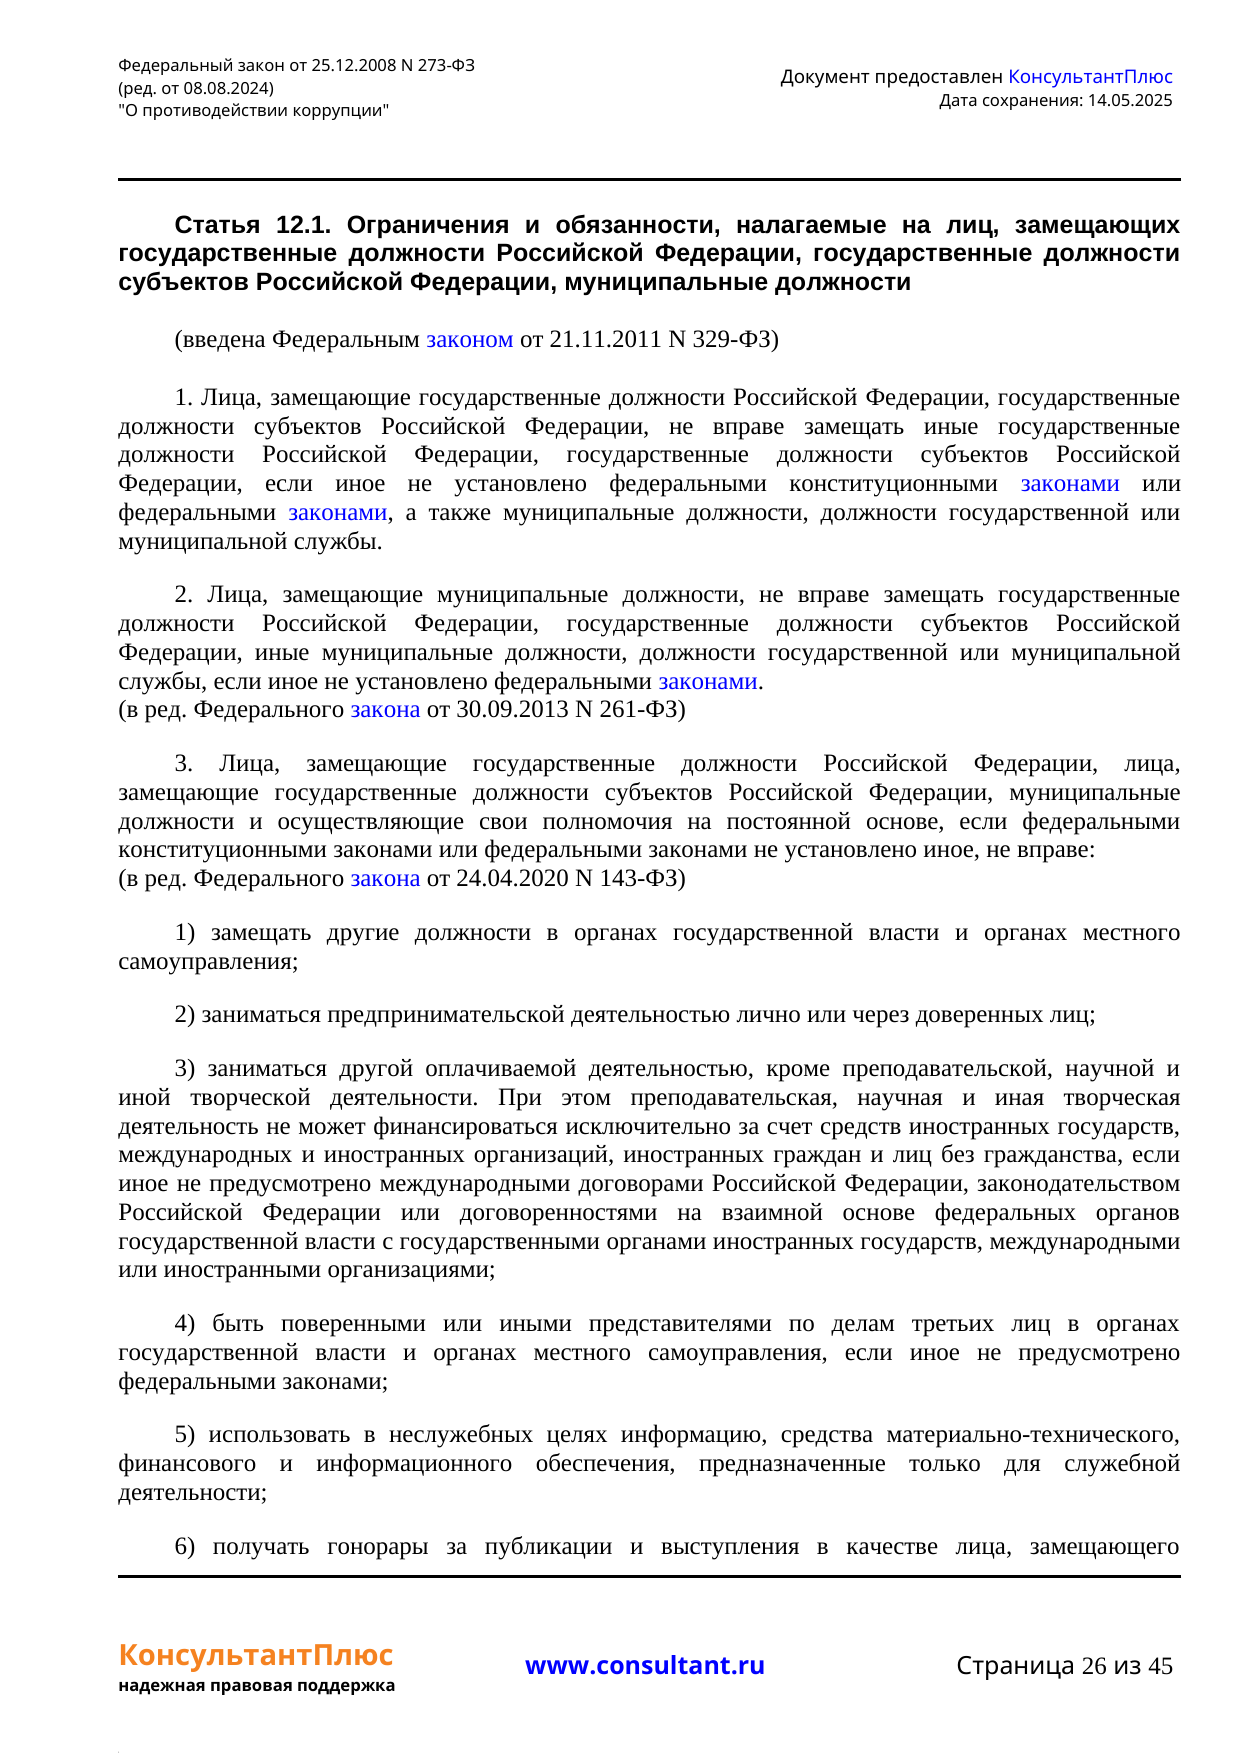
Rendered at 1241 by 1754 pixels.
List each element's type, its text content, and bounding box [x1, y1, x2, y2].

text (в ред. Федерального закона от 30.09.2013 N 261-ФЗ) [118, 694, 1181, 723]
text 5) использовать в неслужебных целях информацию, средства материально-технического, финансового и информационного обеспечения, предназначенные только для служебной деятельности; [118, 1419, 1181, 1506]
text (введена Федеральным законом от 21.11.2011 N 329-ФЗ) [118, 324, 1181, 353]
text 2) заниматься предпринимательской деятельностью лично или через доверенных лиц; [118, 999, 1181, 1028]
text 3. Лица, замещающие государственные должности Российской Федерации, лица, замещающие государственные должности субъектов Российской Федерации, муниципальные должности и осуществляющие свои полномочия на постоянной основе, если федеральными конституционными законами или федеральными законами не установлено иное, не вправе: [118, 748, 1181, 863]
title Статья 12.1. Ограничения и обязанности, налагаемые на лиц, замещающих государственные должности Российской Федерации, государственные должности субъектов Российской Федерации, муниципальные должности [118, 209, 1181, 296]
text (в ред. Федерального закона от 24.04.2020 N 143-ФЗ) [118, 863, 1181, 892]
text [118, 1531, 1181, 1559]
text 3) заниматься другой оплачиваемой деятельностью, кроме преподавательской, научной и иной творческой деятельности. При этом преподавательская, научная и иная творческая деятельность не может финансироваться исключительно за счет средств иностранных государств, международных и иностранных организаций, иностранных граждан и лиц без гражданства, если иное не предусмотрено международными договорами Российской Федерации, законодательством Российской Федерации или договоренностями на взаимной основе федеральных органов государственной власти с государственными органами иностранных государств, международными или иностранными организациями; [118, 1053, 1181, 1283]
text 2. Лица, замещающие муниципальные должности, не вправе замещать государственные должности Российской Федерации, государственные должности субъектов Российской Федерации, иные муниципальные должности, должности государственной или муниципальной службы, если иное не установлено федеральными законами. [118, 579, 1181, 694]
text 4) быть поверенными или иными представителями по делам третьих лиц в органах государственной власти и органах местного самоуправления, если иное не предусмотрено федеральными законами; [118, 1308, 1181, 1394]
text 1. Лица, замещающие государственные должности Российской Федерации, государственные должности субъектов Российской Федерации, не вправе замещать иные государственные должности Российской Федерации, государственные должности субъектов Российской Федерации, если иное не установлено федеральными конституционными законами или федеральными законами, а также муниципальные должности, должности государственной или муниципальной службы. [118, 382, 1181, 554]
text 1) замещать другие должности в органах государственной власти и органах местного самоуправления; [118, 917, 1181, 974]
